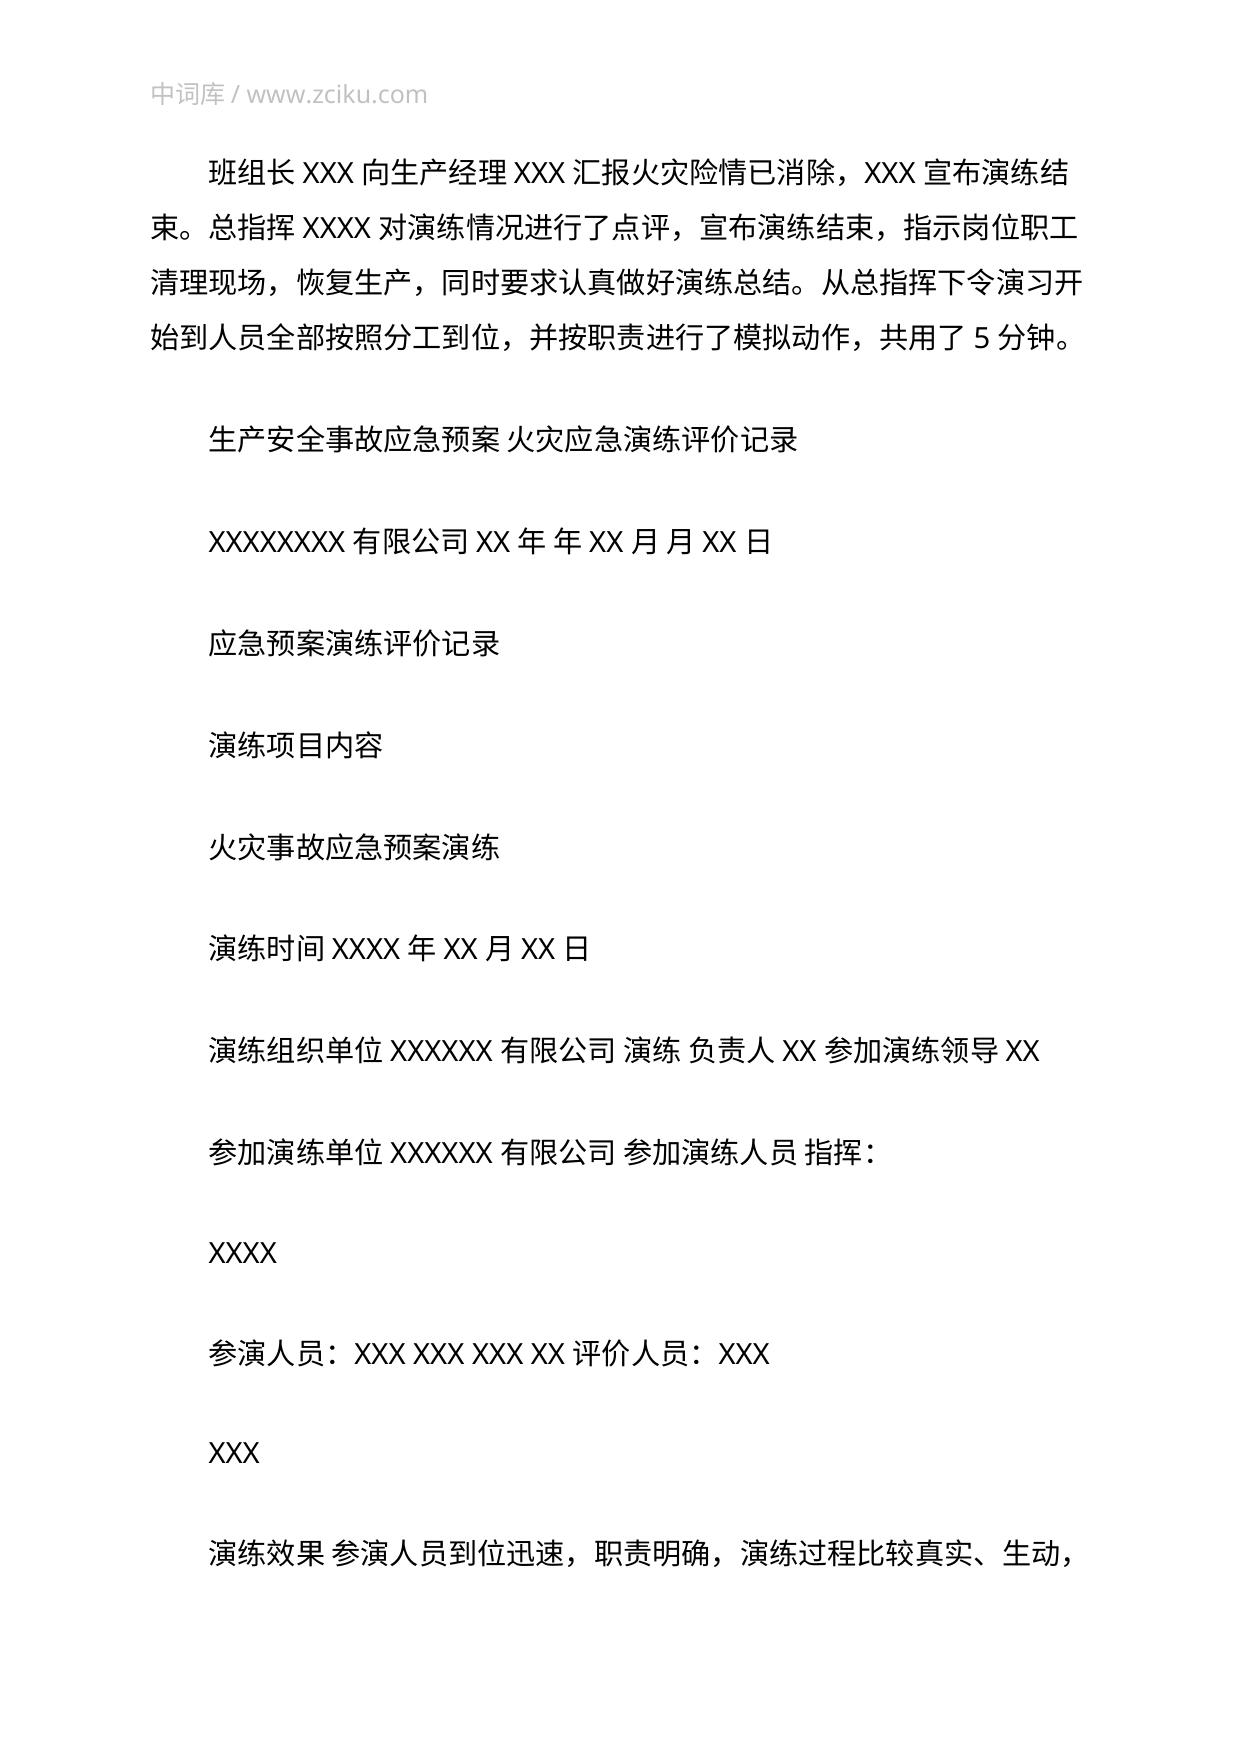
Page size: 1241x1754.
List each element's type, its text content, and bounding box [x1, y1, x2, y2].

text 应急预案演练评价记录 [150, 621, 1090, 663]
text 班组长 XXX 向生产经理 XXX 汇报火灾险情已消除，XXX 宣布演练结束。总指挥 XXXX 对演练情况进行了点评，宣布演练结束，指示岗位职工清理现场，恢复生产，同时要求认真做好演练总结。从总指挥下令演习开始到人员全部按照分工到位，并按职责进行了模拟动作，共用了 5 分钟。 [150, 150, 1090, 357]
text 参加演练单位 XXXXXX 有限公司 参加演练人员 指挥： [150, 1130, 1090, 1172]
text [150, 1531, 1090, 1573]
text XXX [150, 1432, 1090, 1472]
text XXXXXXXX 有限公司 XX 年 年 XX 月 月 XX 日 [150, 519, 1090, 561]
text 演练时间 XXXX 年 XX 月 XX 日 [150, 926, 1090, 968]
text XXXX [150, 1232, 1090, 1272]
text 参演人员：XXX XXX XXX XX 评价人员：XXX [150, 1330, 1090, 1373]
text 生产安全事故应急预案 火灾应急演练评价记录 [150, 417, 1090, 459]
text 火灾事故应急预案演练 [150, 824, 1090, 866]
text 演练组织单位 XXXXXX 有限公司 演练 负责人 XX 参加演练领导 XX [150, 1028, 1090, 1070]
text 演练项目内容 [150, 722, 1090, 765]
